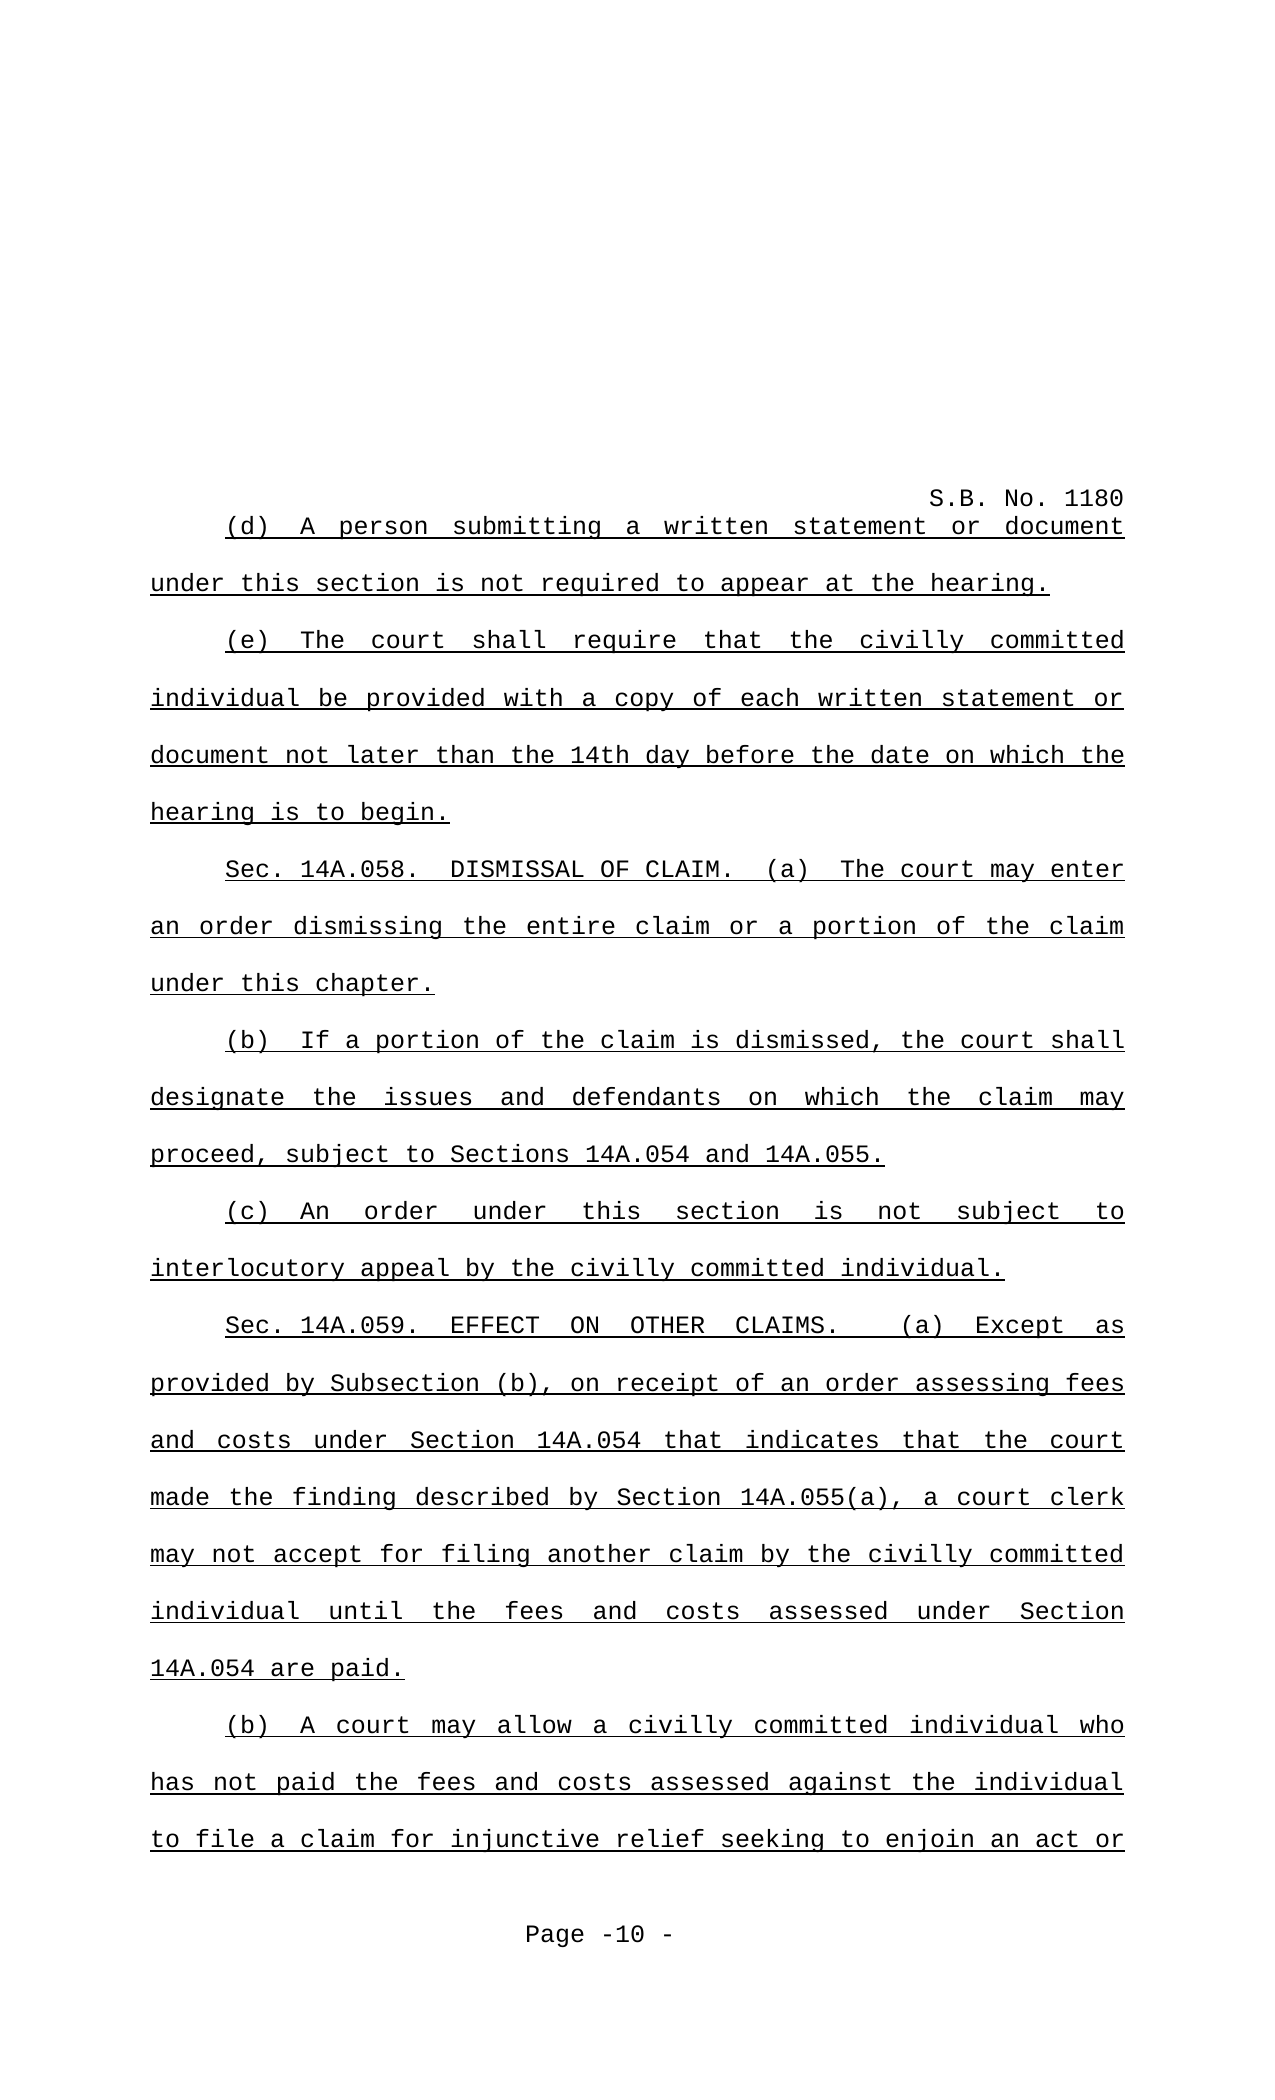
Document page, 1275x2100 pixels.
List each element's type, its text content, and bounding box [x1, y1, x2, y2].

text Sec. 14A.058. DISMISSAL OF CLAIM. (a) The court may enter an order dismissing the entire claim or a portion of the claim under this chapter. [150, 856, 1125, 937]
text Sec. 14A.059. EFFECT ON OTHER CLAIMS. (a) Except as provided by Subsection (b), on receipt of an order assessing fees and costs under Section 14A.054 that indicates that the court made the finding described by Section 14A.055(a), a court clerk may not accept for filing another claim by the civilly committed individual until the fees and costs assessed under Section 14A.054 are paid. [150, 1566, 1125, 1622]
text (b) If a portion of the claim is dismissed, the court shall designate the issues and defendants on which the claim may proceed, subject to Sections 14A.054 and 14A.055. [150, 1027, 1125, 1108]
text (e) The court shall require that the civilly committed individual be provided with a copy of each written statement or document not later than the 14th day before the date on which the hearing is to begin. [150, 628, 1125, 765]
text (e) The court shall require that the civilly committed individual be provided with a copy of each written statement or document not later than the 14th day before the date on which the hearing is to begin. [150, 767, 1125, 828]
text Sec. 14A.059. EFFECT ON OTHER CLAIMS. (a) Except as provided by Subsection (b), on receipt of an order assessing fees and costs under Section 14A.054 that indicates that the court made the finding described by Section 14A.055(a), a court clerk may not accept for filing another claim by the civilly committed individual until the fees and costs assessed under Section 14A.054 are paid. [150, 1452, 1125, 1508]
text Sec. 14A.059. EFFECT ON OTHER CLAIMS. (a) Except as provided by Subsection (b), on receipt of an order assessing fees and costs under Section 14A.054 that indicates that the court made the finding described by Section 14A.055(a), a court clerk may not accept for filing another claim by the civilly committed individual until the fees and costs assessed under Section 14A.054 are paid. [150, 1509, 1125, 1565]
text Sec. 14A.058. DISMISSAL OF CLAIM. (a) The court may enter an order dismissing the entire claim or a portion of the claim under this chapter. [150, 938, 1125, 999]
text (c) An order under this section is not subject to interlocutory appeal by the civilly committed individual. [150, 1199, 1125, 1284]
text (b) If a portion of the claim is dismissed, the court shall designate the issues and defendants on which the claim may proceed, subject to Sections 14A.054 and 14A.055. [150, 1110, 1125, 1170]
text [150, 1712, 1125, 1850]
text (d) A person submitting a written statement or document under this section is not required to appear at the hearing. [150, 514, 1125, 599]
text Sec. 14A.059. EFFECT ON OTHER CLAIMS. (a) Except as provided by Subsection (b), on receipt of an order assessing fees and costs under Section 14A.054 that indicates that the court made the finding described by Section 14A.055(a), a court clerk may not accept for filing another claim by the civilly committed individual until the fees and costs assessed under Section 14A.054 are paid. [150, 1395, 1125, 1450]
text Sec. 14A.059. EFFECT ON OTHER CLAIMS. (a) Except as provided by Subsection (b), on receipt of an order assessing fees and costs under Section 14A.054 that indicates that the court made the finding described by Section 14A.055(a), a court clerk may not accept for filing another claim by the civilly committed individual until the fees and costs assessed under Section 14A.054 are paid. [150, 1313, 1125, 1393]
text Sec. 14A.059. EFFECT ON OTHER CLAIMS. (a) Except as provided by Subsection (b), on receipt of an order assessing fees and costs under Section 14A.054 that indicates that the court made the finding described by Section 14A.055(a), a court clerk may not accept for filing another claim by the civilly committed individual until the fees and costs assessed under Section 14A.054 are paid. [150, 1623, 1125, 1684]
